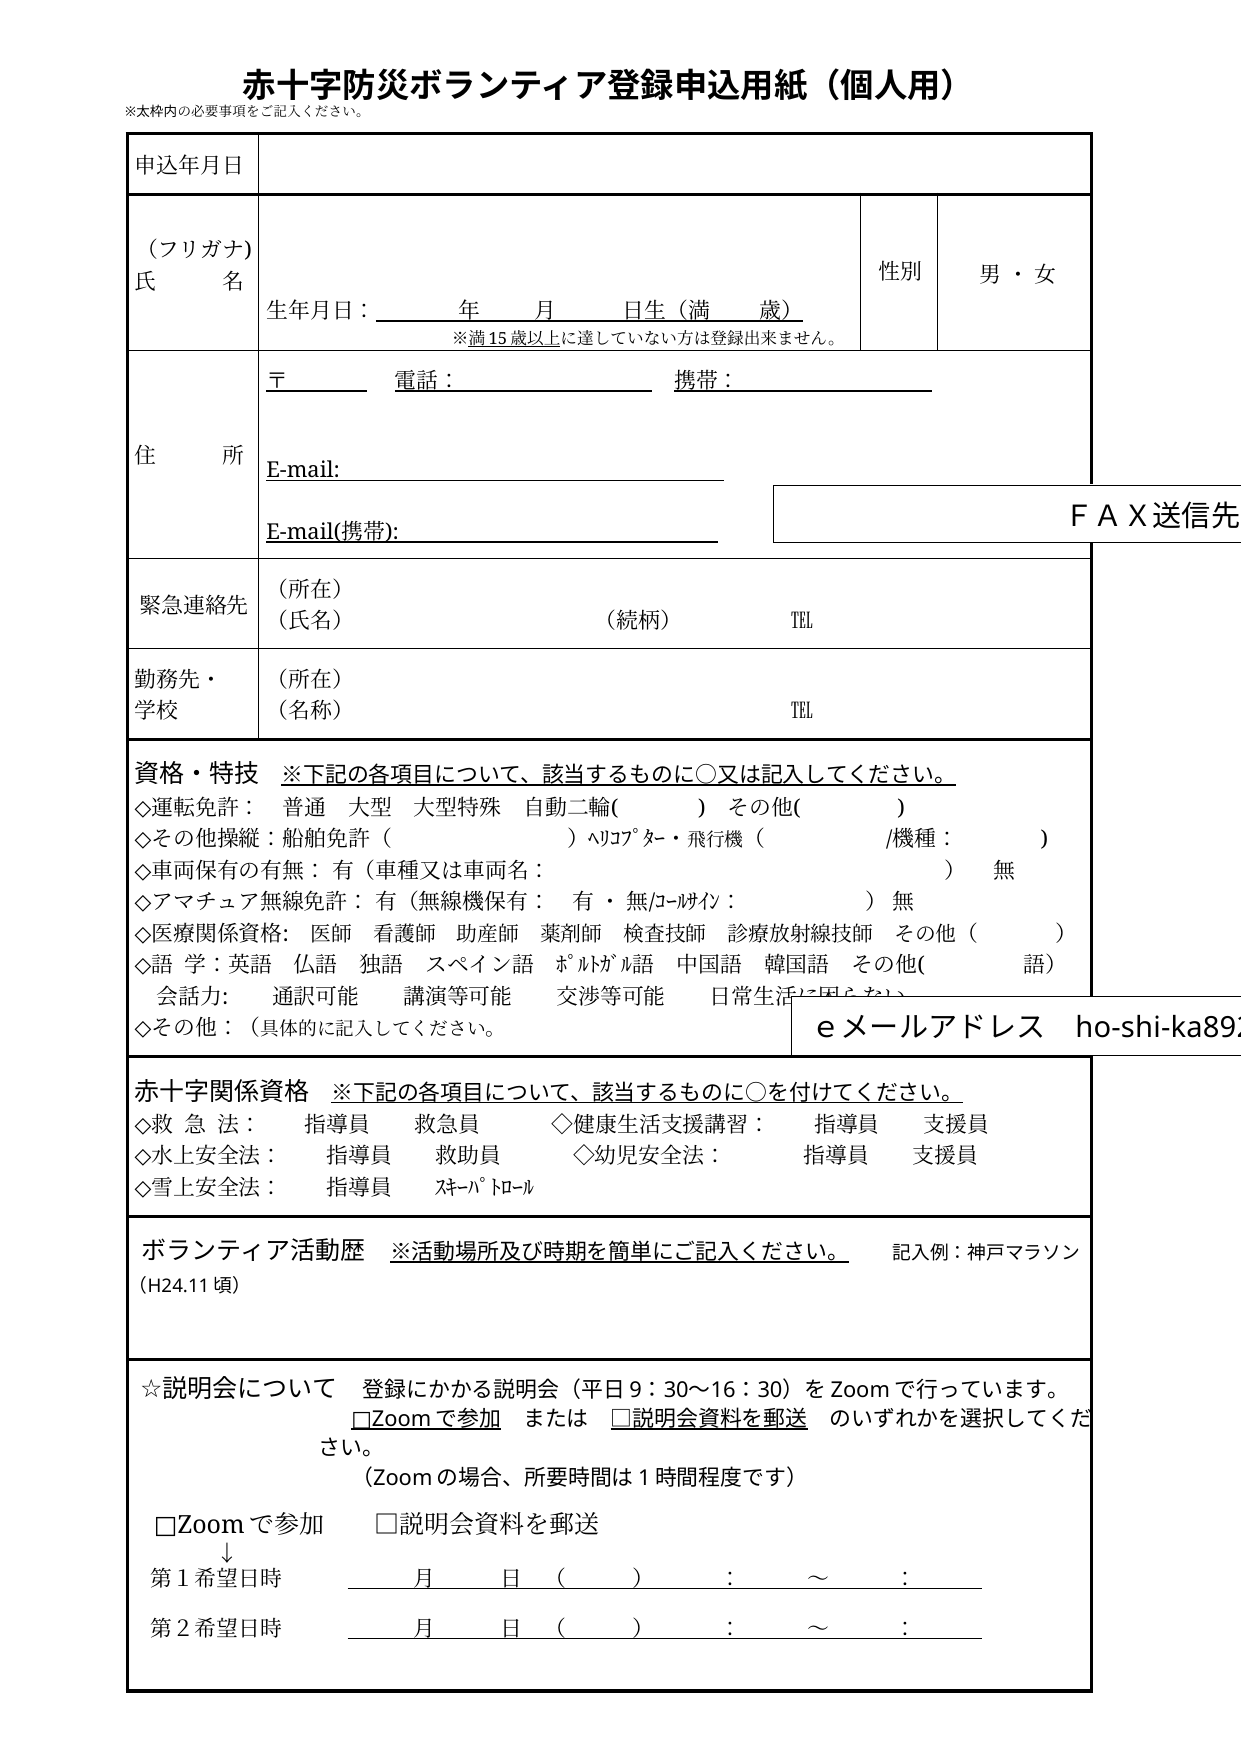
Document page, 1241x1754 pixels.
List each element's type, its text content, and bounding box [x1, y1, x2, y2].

table_cell 住 所 [129, 351, 258, 558]
table_cell 生年月日： 年 月 日生（満 歳） ※満15歳以上に達していない方は登録出来ません。 [259, 196, 860, 349]
table_cell 赤十字関係資格 ※下記の各項目について、該当するものに○を付けてください。 ◇救 急 法： 指導員 救急員 ◇健康生活支援講習： 指導員 支援員 ◇水上安全法： 指導員 救助員 ◇幼児安全法： 指導員 支援員 ◇雪上安全法： 指導員 ｽｷｰﾊﾟﾄﾛｰﾙ [129, 1058, 1090, 1215]
table_cell （所在） （名称） ℡ [259, 649, 1090, 737]
table_cell 〒 電話： 携帯： E-mail: E-mail(携帯): [259, 351, 1090, 558]
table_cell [129, 1361, 1090, 1689]
table_cell （所在） （氏名） （続柄） ℡ [259, 559, 1090, 648]
table_header 申込年月日 [129, 135, 258, 192]
table_cell 勤務先・ 学校 [129, 649, 258, 737]
table_header [259, 135, 1090, 192]
table_cell 性別 [861, 196, 937, 349]
table_cell （フリガナ) 氏 名 [129, 196, 258, 349]
text 赤十字防災ボランティア登録申込用紙（個人用） [118, 59, 1098, 107]
table_cell 資格・特技 ※下記の各項目について、該当するものに○又は記入してください。 ◇運転免許： 普通 大型 大型特殊 自動二輪( ) その他( ) ◇その他操縦：船舶免許（ ）ﾍﾘｺﾌﾟﾀｰ・飛行機（ /機種： ) ◇車両保有の有無： 有（車種又は車両名： ） 無 ◇アマチュア無線免許： 有（無線機保有： 有 ・ 無/ｺｰﾙｻｲﾝ： ） 無 ◇医療関係資格: 医師 看護師 助産師 薬剤師 検査技師 診療放射線技師 その他（ ） ◇語 学：英語 仏語 独語 スペイン語 ﾎﾟﾙﾄｶﾞﾙ語 中国語 韓国語 その他( 語） 会話力: 通訳可能 講演等可能 交渉等可能 日常生活に困らない ◇その他：（具体的に記入してください。 ） [129, 741, 1090, 1055]
table_cell ボランティア活動歴 ※活動場所及び時期を簡単にご記入ください。 記入例：神戸マラソン（H24.11頃） [129, 1218, 1090, 1358]
table_cell 男 ・ 女 [938, 196, 1090, 349]
table_cell 緊急連絡先 [129, 559, 258, 648]
